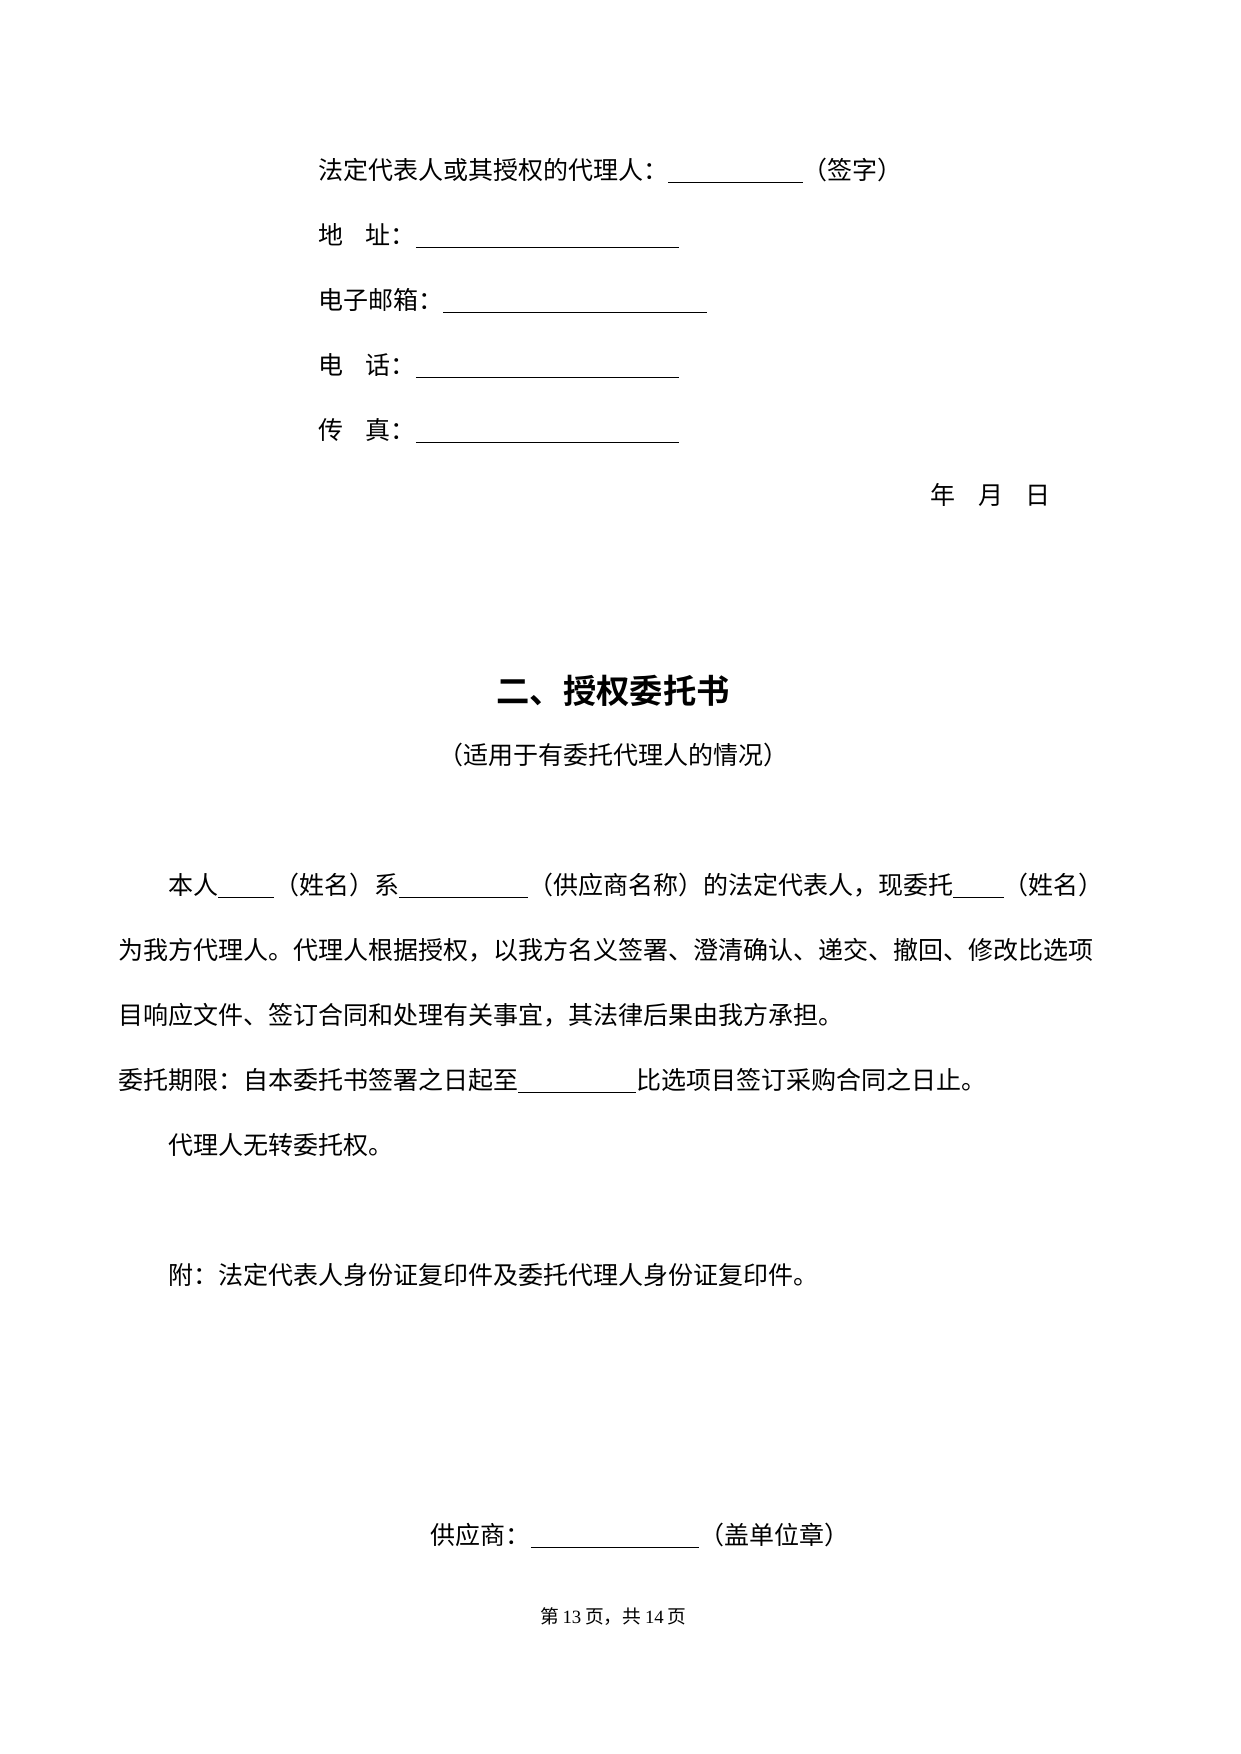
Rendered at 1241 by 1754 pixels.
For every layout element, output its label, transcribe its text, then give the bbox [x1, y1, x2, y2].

text 委托期限：自本委托书签署之日起至 比选项目签订采购合同之日止。 [118, 1046, 1107, 1111]
text 传 真： [118, 396, 1107, 461]
text 附：法定代表人身份证复印件及委托代理人身份证复印件。 [118, 1241, 1107, 1306]
text 地 址： [118, 201, 1107, 266]
text 代理人无转委托权。 [118, 1111, 1107, 1176]
text 电子邮箱： [118, 266, 1107, 331]
text 年 月 日 [118, 461, 1107, 526]
text 二、授权委托书 [118, 656, 1107, 721]
text 电 话： [118, 331, 1107, 396]
text 法定代表人或其授权的代理人： （签字） [118, 136, 1107, 201]
text 供应商： （盖单位章） [118, 1501, 1107, 1566]
text （适用于有委托代理人的情况） [118, 721, 1107, 786]
text 本人 （姓名）系 （供应商名称）的法定代表人，现委托 （姓名）为我方代理人。代理人根据授权，以我方名义签署、澄清确认、递交、撤回、修改比选项目响应文件、签订合同和处理有关事宜，其法律后果由我方承担。 [118, 851, 1107, 1046]
